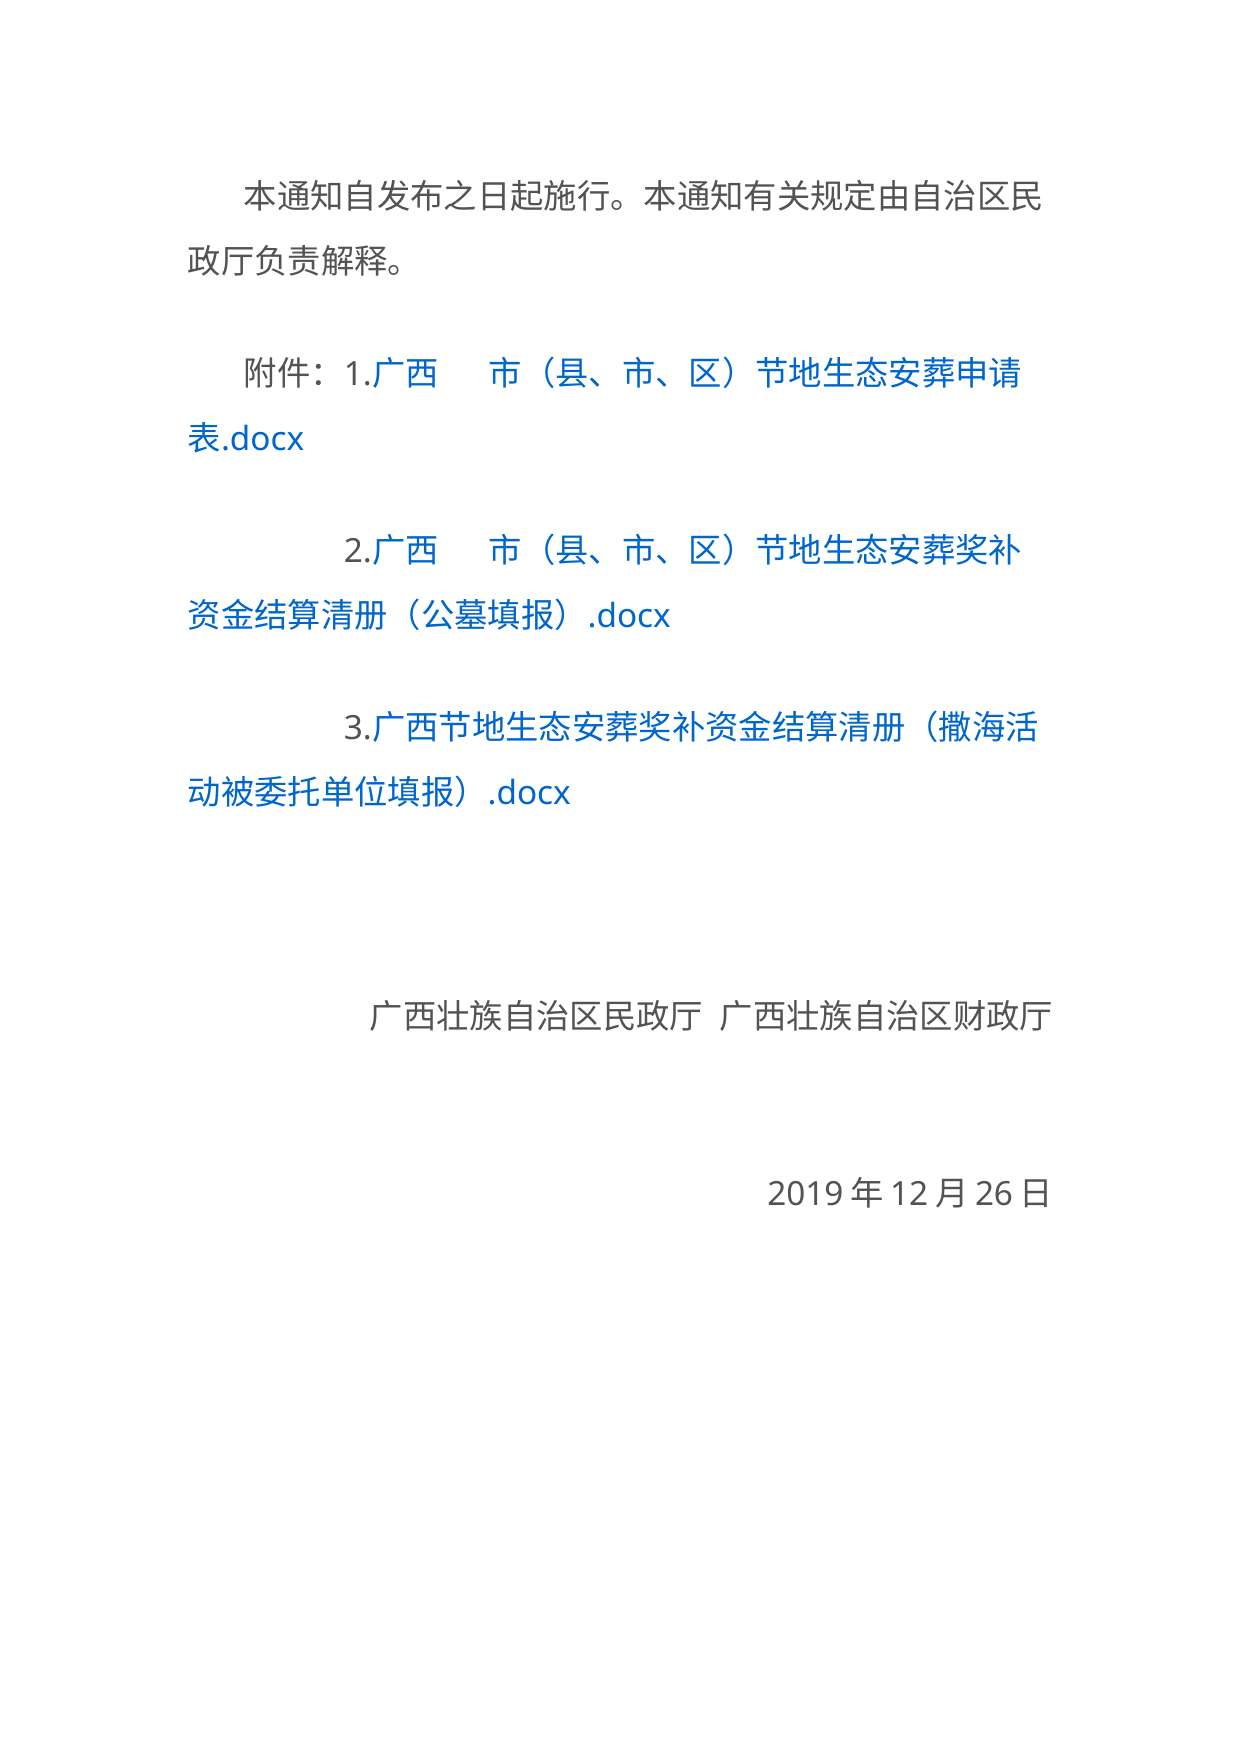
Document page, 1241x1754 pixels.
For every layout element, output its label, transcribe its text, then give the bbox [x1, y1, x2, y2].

text 2.广西 市（县、市、区）节地生态安葬奖补资金结算清册（公墓填报）.docx [187, 516, 1053, 646]
text 广西壮族自治区民政厅 广西壮族自治区财政厅 [187, 981, 1053, 1111]
text 附件：1.广西 市（县、市、区）节地生态安葬申请表.docx [187, 339, 1053, 469]
text 3.广西节地生态安葬奖补资金结算清册（撒海活动被委托单位填报）.docx [187, 693, 1053, 823]
text 本通知自发布之日起施行。本通知有关规定由自治区民政厅负责解释。 [187, 162, 1053, 292]
text 2019年12月26日 [187, 1158, 1053, 1223]
